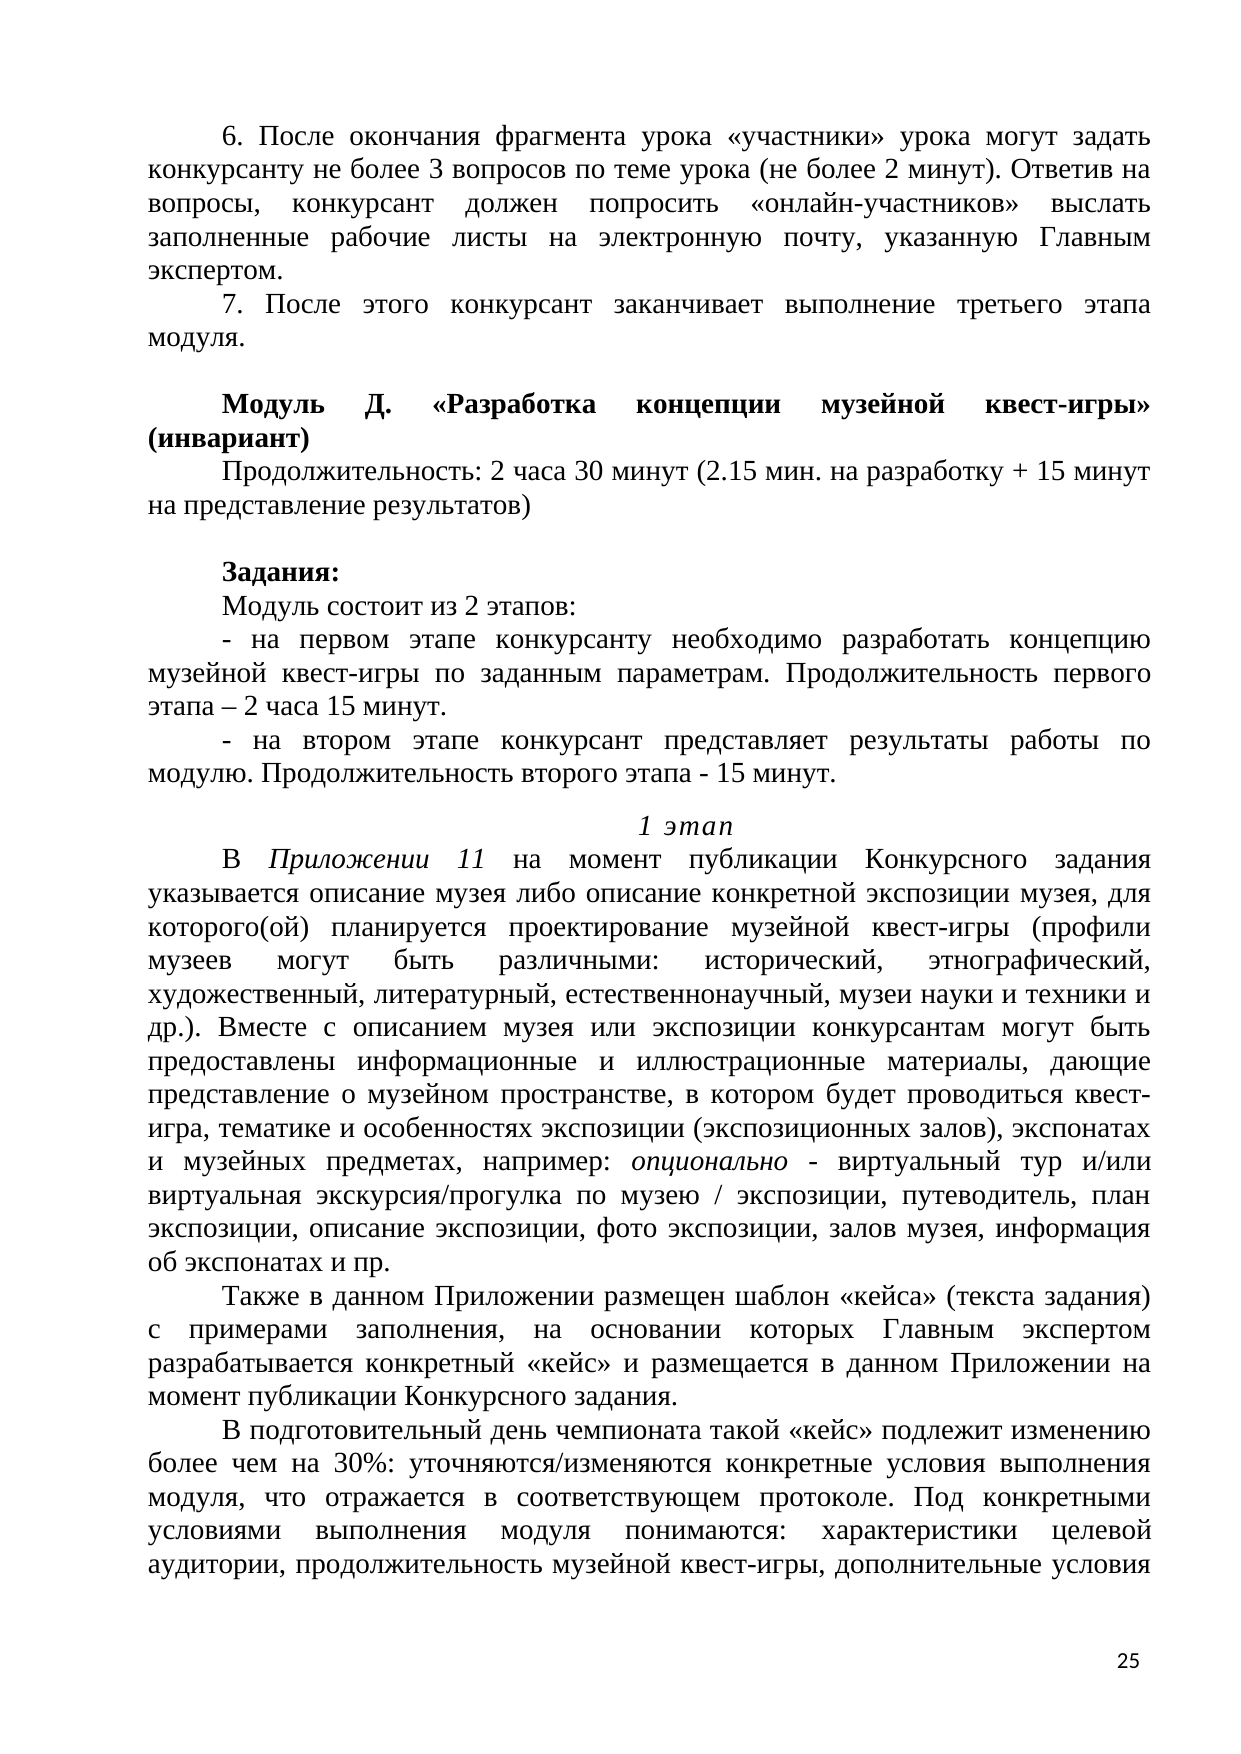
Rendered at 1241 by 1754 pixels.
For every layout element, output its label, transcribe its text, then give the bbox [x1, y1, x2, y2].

text 6. После окончания фрагмента урока «участники» урока могут задать конкурсанту не более 3 вопросов по теме урока (не более 2 минут). Ответив на вопросы, конкурсант должен попросить «онлайн-участников» выслать заполненные рабочие листы на электронную почту, указанную Главным экспертом. [148, 118, 1152, 286]
text 7. После этого конкурсант заканчивает выполнение третьего этапа модуля. [148, 286, 1152, 353]
text Продолжительность: 2 часа 30 минут (2.15 мин. на разработку + 15 минут на представление результатов) [148, 453, 1152, 521]
text Модуль состоит из 2 этапов: [148, 588, 1152, 621]
text 1 этап [148, 808, 1152, 842]
text - на первом этапе конкурсанту необходимо разработать концепцию музейной квест-игры по заданным параметрам. Продолжительность первого этапа – 2 часа 15 минут. [148, 621, 1152, 722]
text Задания: [148, 554, 1152, 588]
text - на втором этапе конкурсант представляет результаты работы по модулю. Продолжительность второго этапа - 15 минут. [148, 722, 1152, 789]
text Модуль Д. «Разработка концепции музейной квест-игры» (инвариант) [148, 386, 1152, 453]
text В Приложении 11 на момент публикации Конкурсного задания указывается описание музея либо описание конкретной экспозиции музея, для которого(ой) планируется проектирование музейной квест-игры (профили музеев могут быть различными: исторический, этнографический, художественный, литературный, естественнонаучный, музеи науки и техники и др.). Вместе с описанием музея или экспозиции конкурсантам могут быть предоставлены информационные и иллюстрационные материалы, дающие представление о музейном пространстве, в котором будет проводиться квест-игра, тематике и особенностях экспозиции (экспозиционных залов), экспонатах и музейных предметах, например: опционально - виртуальный тур и/или виртуальная экскурсия/прогулка по музею / экспозиции, путеводитель, план экспозиции, описание экспозиции, фото экспозиции, залов музея, информация об экспонатах и пр. [148, 842, 1152, 1278]
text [148, 1412, 1152, 1579]
text Также в данном Приложении размещен шаблон «кейса» (текста задания) с примерами заполнения, на основании которых Главным экспертом разрабатывается конкретный «кейс» и размещается в данном Приложении на момент публикации Конкурсного задания. [148, 1278, 1152, 1412]
